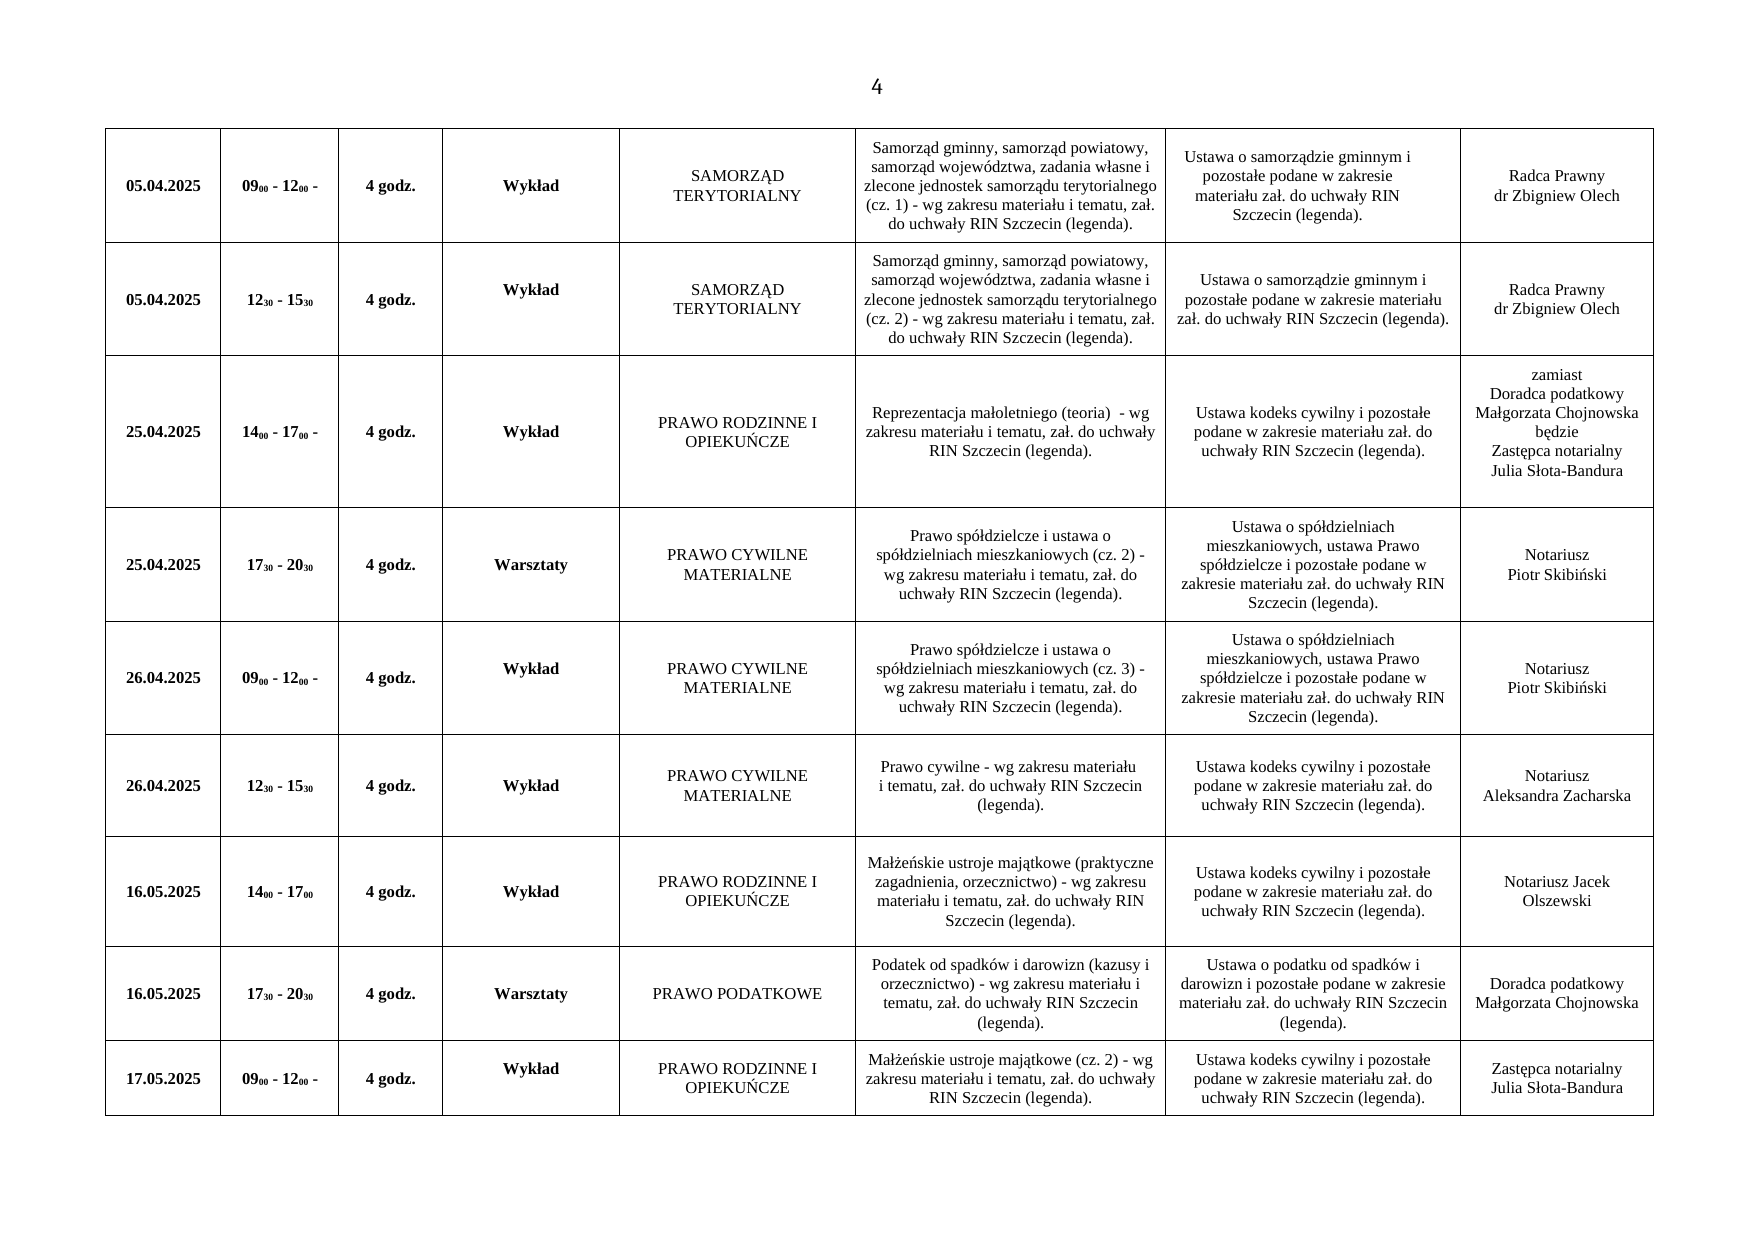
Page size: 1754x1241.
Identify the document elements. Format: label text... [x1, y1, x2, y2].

table_cell Doradca podatkowy Małgorzata Chojnowska [1461, 947, 1653, 1040]
table_cell Wykład [443, 837, 619, 946]
table_cell 1230 - 1530 [221, 735, 338, 836]
table_cell PRAWO CYWILNE MATERIALNE [620, 622, 855, 734]
table_cell PRAWO RODZINNE I OPIEKUŃCZE [620, 1041, 855, 1115]
table_cell Radca Prawny dr Zbigniew Olech [1461, 243, 1653, 355]
table_cell Ustawa o podatku od spadków i darowizn i pozostałe podane w zakresie materiału zał. do uchwały RIN Szczecin (legenda). [1166, 947, 1460, 1040]
table_cell Prawo cywilne - wg zakresu materiału i tematu, zał. do uchwały RIN Szczecin (legenda). [856, 735, 1165, 836]
table_cell 0900 - 1200 - [221, 622, 338, 734]
table_cell PRAWO CYWILNE MATERIALNE [620, 508, 855, 621]
table_cell Reprezentacja małoletniego (teoria) - wg zakresu materiału i tematu, zał. do uchwały RIN Szczecin (legenda). [856, 356, 1165, 507]
table_cell Wykład [443, 1041, 619, 1115]
table_cell Notariusz Aleksandra Zacharska [1461, 735, 1653, 836]
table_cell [1166, 1041, 1460, 1115]
table_cell 4 godz. [339, 508, 442, 621]
table_cell SAMORZĄD TERYTORIALNY [620, 129, 855, 242]
table_cell 0900 - 1200 - [221, 1041, 338, 1115]
table_cell Warsztaty [443, 947, 619, 1040]
table_cell PRAWO PODATKOWE [620, 947, 855, 1040]
table_cell 05.04.2025 [106, 129, 220, 242]
table_cell Notariusz Piotr Skibiński [1461, 622, 1653, 734]
table_cell Wykład [443, 622, 619, 734]
table_cell 0900 - 1200 - [221, 129, 338, 242]
table_cell Radca Prawny dr Zbigniew Olech [1461, 129, 1653, 242]
table_cell Ustawa kodeks cywilny i pozostałe podane w zakresie materiału zał. do uchwały RIN Szczecin (legenda). [1166, 735, 1460, 836]
table_cell Ustawa kodeks cywilny i pozostałe podane w zakresie materiału zał. do uchwały RIN Szczecin (legenda). [1166, 837, 1460, 946]
table_cell PRAWO RODZINNE I OPIEKUŃCZE [620, 837, 855, 946]
table_cell Wykład [443, 243, 619, 355]
table_cell SAMORZĄD TERYTORIALNY [620, 243, 855, 355]
table_cell Ustawa o samorządzie gminnym i pozostałe podane w zakresie materiału zał. do uchwały RIN Szczecin (legenda). [1166, 243, 1460, 355]
table_cell Samorząd gminny, samorząd powiatowy, samorząd województwa, zadania własne i zlecone jednostek samorządu terytorialnego (cz. 1) - wg zakresu materiału i tematu, zał. do uchwały RIN Szczecin (legenda). [856, 129, 1165, 242]
table_cell 26.04.2025 [106, 622, 220, 734]
table_cell 16.05.2025 [106, 837, 220, 946]
table_cell 1400 - 1700 - [221, 356, 338, 507]
table_cell Ustawa o samorządzie gminnym i pozostałe podane w zakresie materiału zał. do uchwały RIN Szczecin (legenda). [1166, 129, 1460, 242]
table_cell Wykład [443, 356, 619, 507]
table_cell 4 godz. [339, 356, 442, 507]
table_cell 1400 - 1700 [221, 837, 338, 946]
table_cell Małżeńskie ustroje majątkowe (praktyczne zagadnienia, orzecznictwo) - wg zakresu materiału i tematu, zał. do uchwały RIN Szczecin (legenda). [856, 837, 1165, 946]
table_cell Wykład [443, 129, 619, 242]
table_cell PRAWO RODZINNE I OPIEKUŃCZE [620, 356, 855, 507]
table_cell 4 godz. [339, 837, 442, 946]
table_cell Ustawa kodeks cywilny i pozostałe podane w zakresie materiału zał. do uchwały RIN Szczecin (legenda). [1166, 356, 1460, 507]
table_cell Samorząd gminny, samorząd powiatowy, samorząd województwa, zadania własne i zlecone jednostek samorządu terytorialnego (cz. 2) - wg zakresu materiału i tematu, zał. do uchwały RIN Szczecin (legenda). [856, 243, 1165, 355]
table_cell 4 godz. [339, 947, 442, 1040]
table_cell 4 godz. [339, 129, 442, 242]
table_cell Małżeńskie ustroje majątkowe (cz. 2) - wg zakresu materiału i tematu, zał. do uchwały RIN Szczecin (legenda). [856, 1041, 1165, 1115]
table_cell Notariusz Jacek Olszewski [1461, 837, 1653, 946]
table_cell Ustawa o spółdzielniach mieszkaniowych, ustawa Prawo spółdzielcze i pozostałe podane w zakresie materiału zał. do uchwały RIN Szczecin (legenda). [1166, 622, 1460, 734]
table_cell 25.04.2025 [106, 508, 220, 621]
table_cell 25.04.2025 [106, 356, 220, 507]
table_cell 17.05.2025 [106, 1041, 220, 1115]
table_cell 16.05.2025 [106, 947, 220, 1040]
table_cell Prawo spółdzielcze i ustawa o spółdzielniach mieszkaniowych (cz. 3) - wg zakresu materiału i tematu, zał. do uchwały RIN Szczecin (legenda). [856, 622, 1165, 734]
table_cell 4 godz. [339, 735, 442, 836]
table_cell Prawo spółdzielcze i ustawa o spółdzielniach mieszkaniowych (cz. 2) - wg zakresu materiału i tematu, zał. do uchwały RIN Szczecin (legenda). [856, 508, 1165, 621]
table_cell Wykład [443, 735, 619, 836]
table_cell Ustawa o spółdzielniach mieszkaniowych, ustawa Prawo spółdzielcze i pozostałe podane w zakresie materiału zał. do uchwały RIN Szczecin (legenda). [1166, 508, 1460, 621]
table_cell 05.04.2025 [106, 243, 220, 355]
table_cell Podatek od spadków i darowizn (kazusy i orzecznictwo) - wg zakresu materiału i tematu, zał. do uchwały RIN Szczecin (legenda). [856, 947, 1165, 1040]
table_cell 4 godz. [339, 243, 442, 355]
table_cell 1230 - 1530 [221, 243, 338, 355]
table_cell 1730 - 2030 [221, 947, 338, 1040]
table_cell zamiast Doradca podatkowy Małgorzata Chojnowska będzie Zastępca notarialny Julia Słota-Bandura [1461, 356, 1653, 507]
table_cell Zastępca notarialny Julia Słota-Bandura [1461, 1041, 1653, 1115]
table_cell 4 godz. [339, 1041, 442, 1115]
table_cell 26.04.2025 [106, 735, 220, 836]
table_cell 4 godz. [339, 622, 442, 734]
table_cell Warsztaty [443, 508, 619, 621]
table_cell PRAWO CYWILNE MATERIALNE [620, 735, 855, 836]
table_cell 1730 - 2030 [221, 508, 338, 621]
table_cell Notariusz Piotr Skibiński [1461, 508, 1653, 621]
